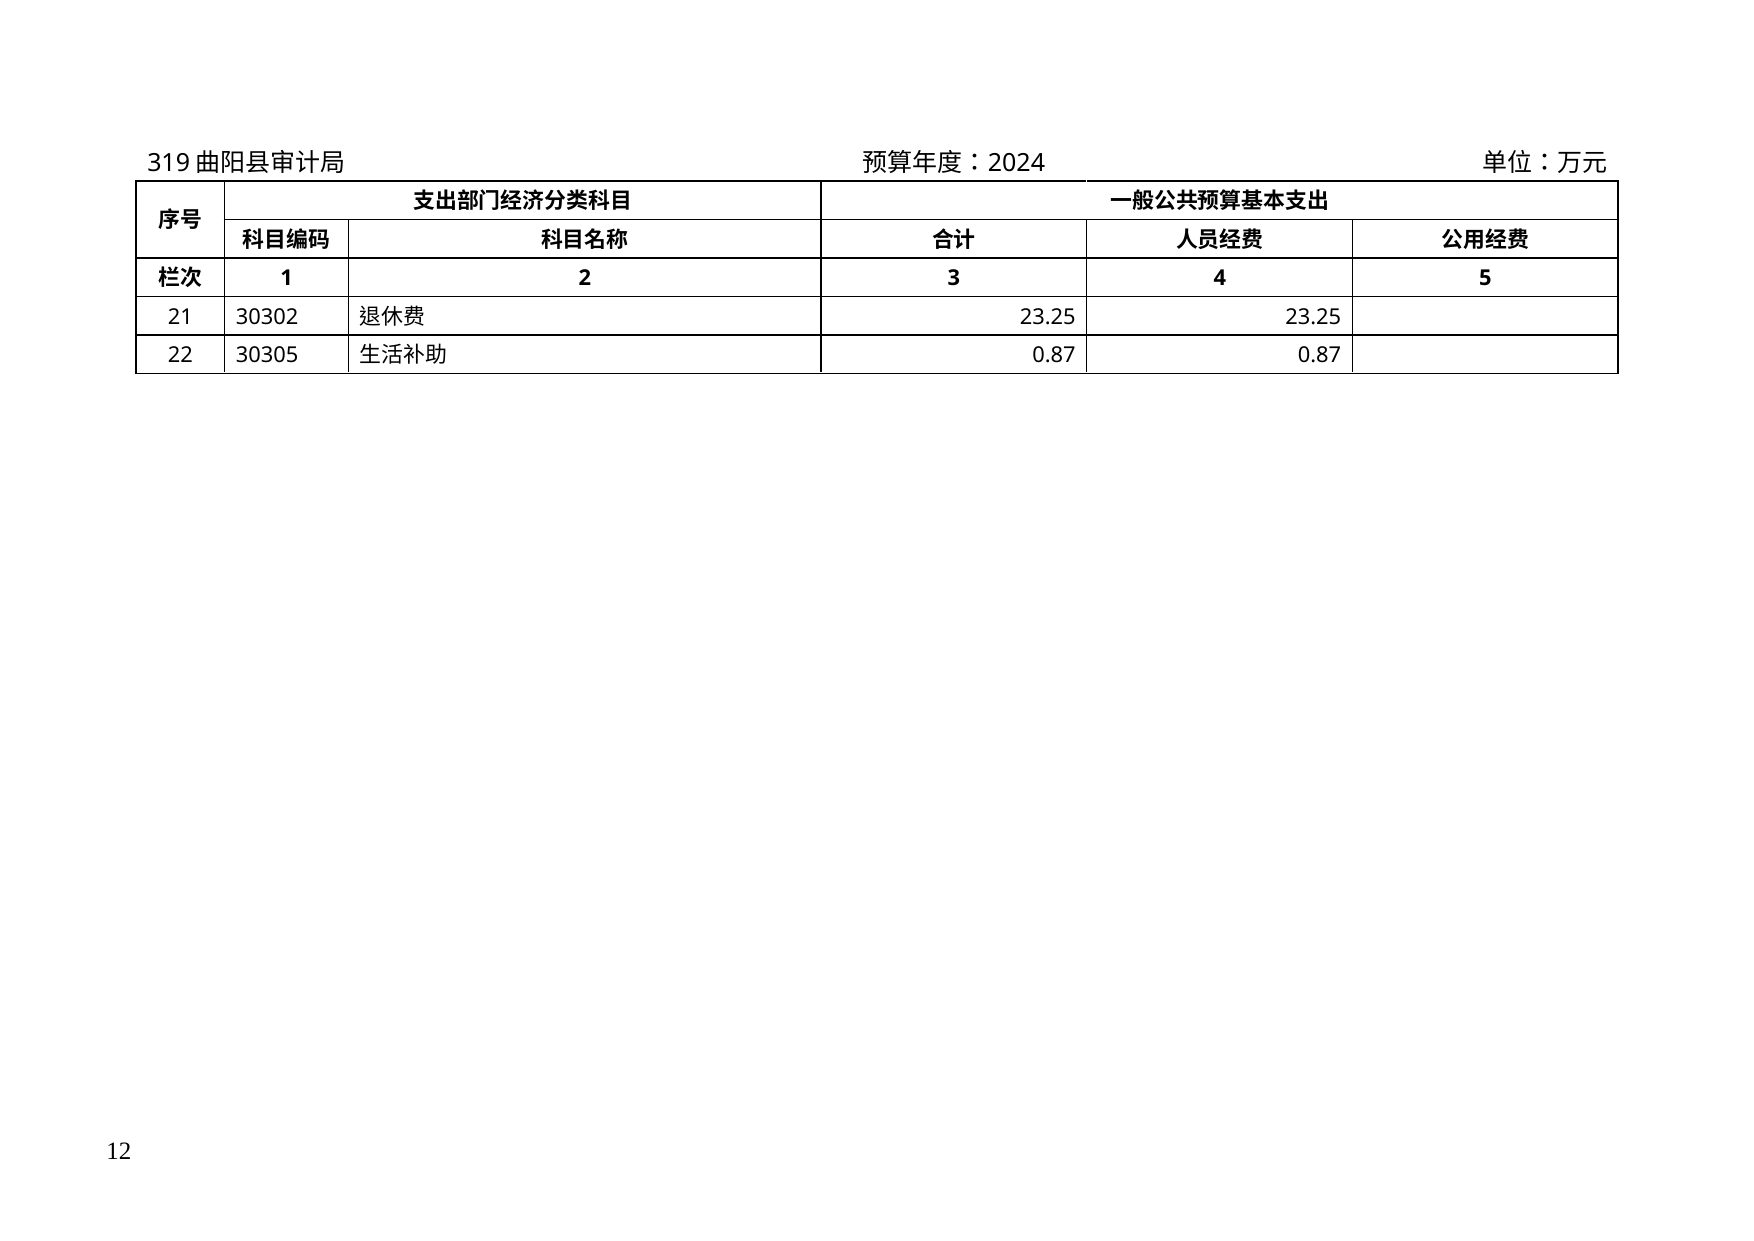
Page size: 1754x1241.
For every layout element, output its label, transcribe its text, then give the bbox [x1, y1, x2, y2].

table_cell 4 [1087, 259, 1352, 296]
table_cell [1353, 297, 1617, 334]
table_cell 栏次 [137, 259, 224, 296]
table_cell 支出部门经济分类科目 [225, 182, 820, 219]
table_cell 5 [1353, 259, 1617, 296]
table_cell 2 [349, 259, 820, 296]
table_cell 21 [137, 297, 224, 334]
table_cell 序号 [137, 182, 224, 257]
table_cell 一般公共预算基本支出 [822, 182, 1617, 219]
table_header 预算年度：2024 [822, 143, 1086, 180]
table_cell 公用经费 [1353, 220, 1617, 257]
table_cell 退休费 [349, 297, 820, 334]
table_cell 人员经费 [1087, 220, 1352, 257]
table_cell 22 [137, 336, 224, 372]
table_header 319曲阳县审计局 [137, 143, 820, 180]
table_cell 23.25 [822, 297, 1086, 334]
table_cell 0.87 [822, 336, 1086, 372]
table_cell 科目名称 [349, 220, 820, 257]
table_cell 30302 [225, 297, 348, 334]
table_cell 0.87 [1087, 336, 1352, 372]
table_header 单位：万元 [1087, 143, 1617, 180]
table_cell 生活补助 [349, 336, 820, 372]
table_cell 1 [225, 259, 348, 296]
table_cell 3 [822, 259, 1086, 296]
table_cell 23.25 [1087, 297, 1352, 334]
table_cell 合计 [822, 220, 1086, 257]
table_cell 科目编码 [225, 220, 348, 257]
table_cell [1353, 336, 1617, 372]
table_cell 30305 [225, 336, 348, 372]
